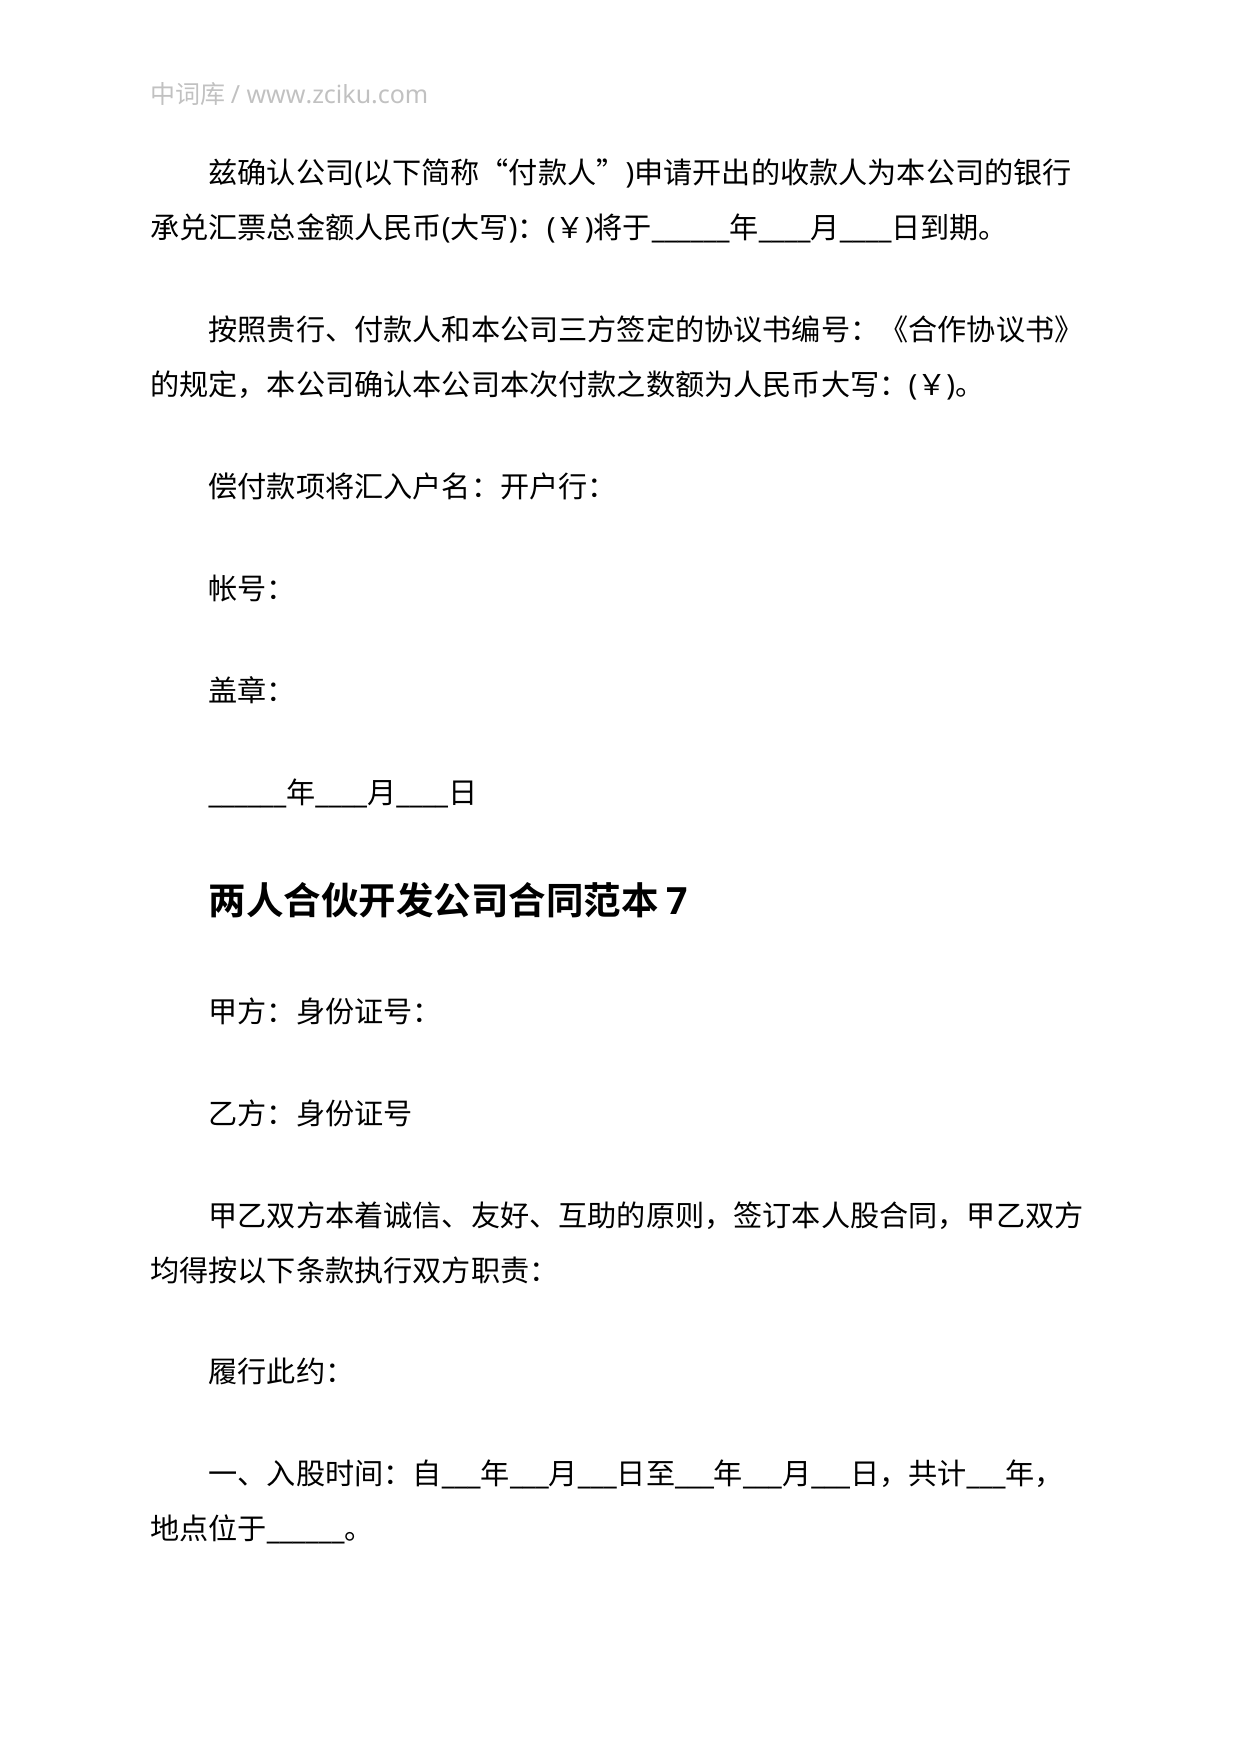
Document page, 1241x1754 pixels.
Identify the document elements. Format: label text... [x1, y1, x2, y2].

text ______年____月____日 [150, 769, 1090, 812]
text 偿付款项将汇入户名：开户行： [150, 464, 1090, 506]
text 兹确认公司(以下简称“付款人”)申请开出的收款人为本公司的银行承兑汇票总金额人民币(大写)：(￥)将于______年____月____日到期。 [150, 150, 1090, 247]
text 帐号： [150, 566, 1090, 608]
text 两人合伙开发公司合同范本7 [150, 871, 1090, 926]
text 盖章： [150, 667, 1090, 710]
text 乙方：身份证号 [150, 1091, 1090, 1133]
text 甲乙双方本着诚信、友好、互助的原则，签订本人股合同，甲乙双方均得按以下条款执行双方职责： [150, 1192, 1090, 1289]
text 甲方：身份证号： [150, 989, 1090, 1031]
text 一、入股时间：自___年___月___日至___年___月___日，共计___年，地点位于______。 [150, 1451, 1090, 1548]
text 履行此约： [150, 1349, 1090, 1391]
text 按照贵行、付款人和本公司三方签定的协议书编号：《合作协议书》的规定，本公司确认本公司本次付款之数额为人民币大写：(￥)。 [150, 307, 1090, 404]
